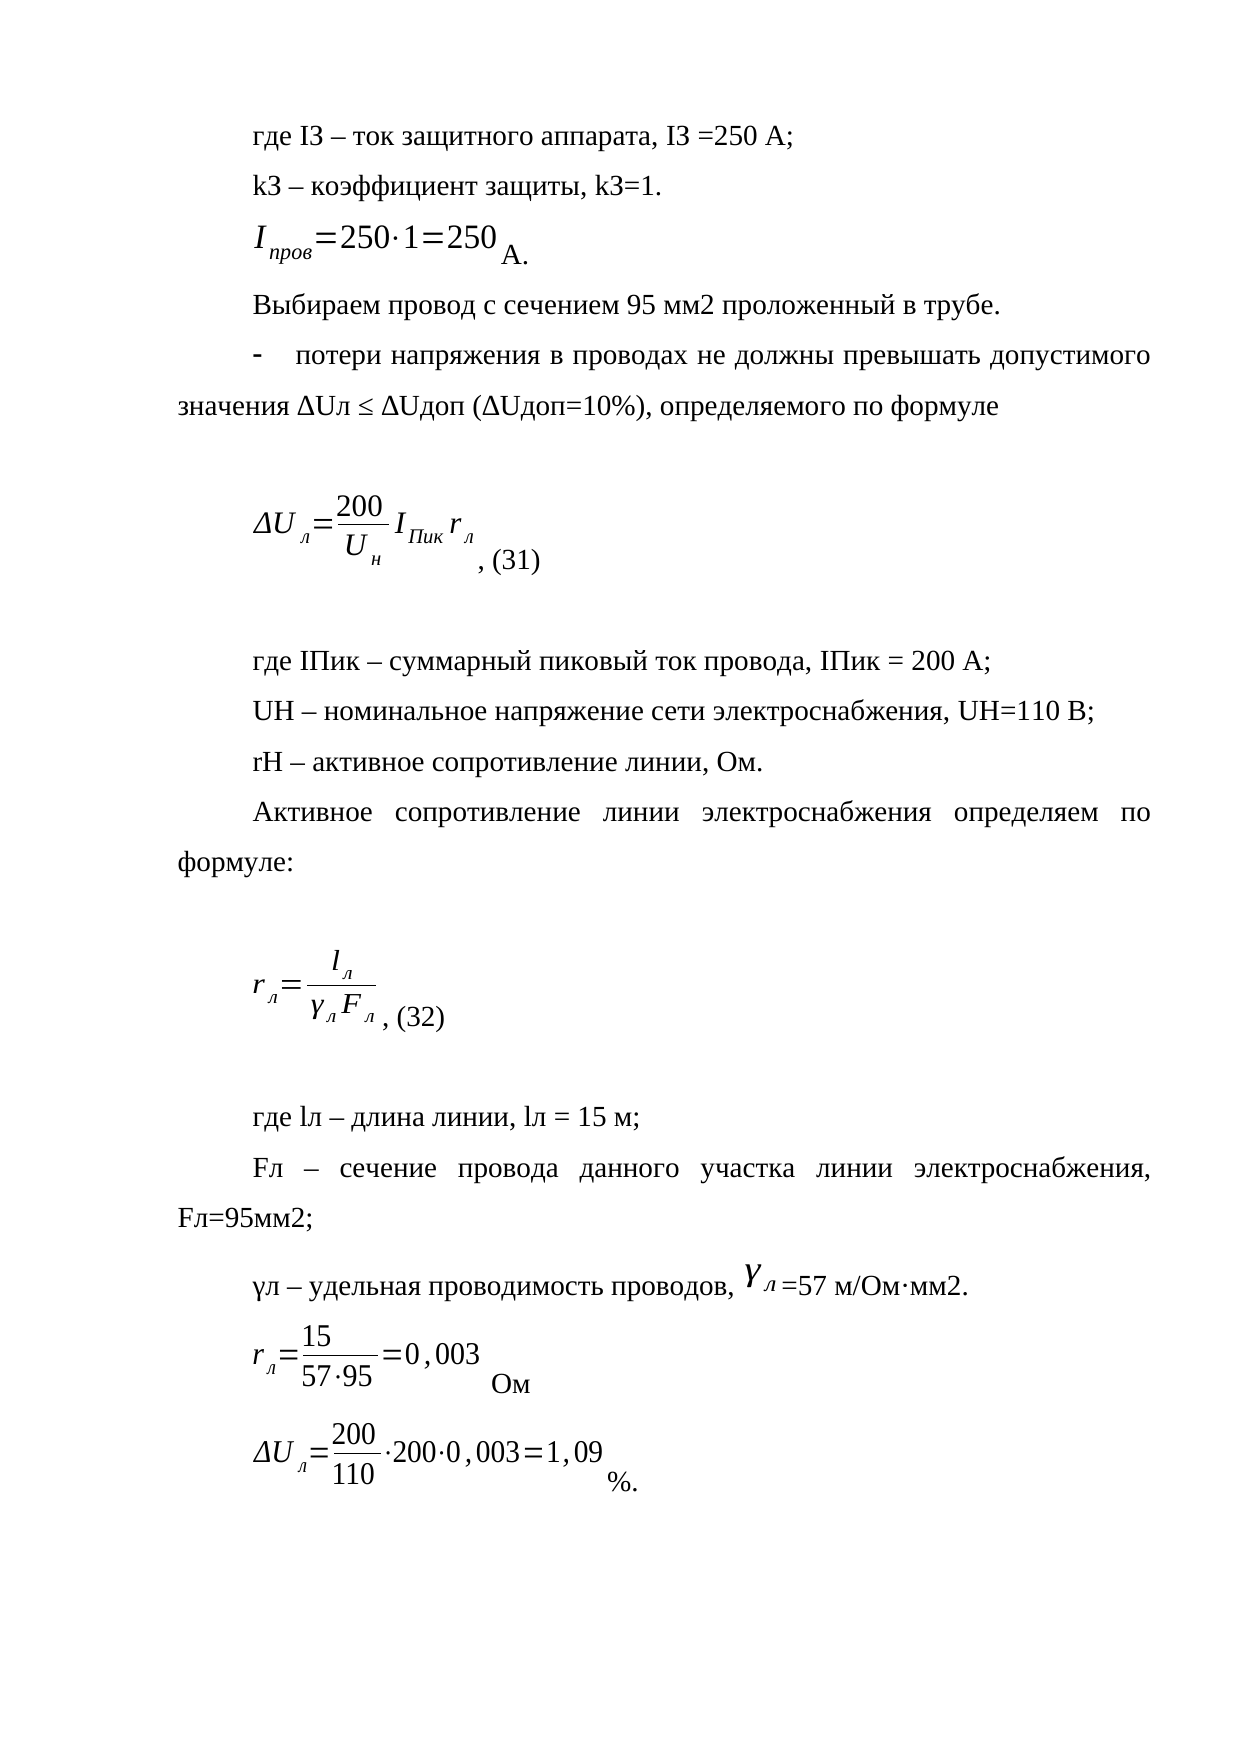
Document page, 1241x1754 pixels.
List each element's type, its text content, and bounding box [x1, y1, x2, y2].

text rН – активное сопротивление линии, Ом. [177, 744, 1152, 777]
text Ом [177, 1319, 1152, 1400]
text , (32) [177, 945, 1152, 1032]
text kЗ – коэффициент защиты, kЗ=1. [177, 168, 1152, 202]
text γл – удельная проводимость проводов, =57 м/Ом·мм2. [177, 1250, 1152, 1302]
text где IЗ – ток защитного аппарата, IЗ =250 А; [177, 118, 1152, 152]
text А. [177, 219, 1152, 270]
text где lл – длина линии, lл = ; [177, 1099, 1152, 1133]
text Выбираем провод с сечением 95 мм2 проложенный в трубе. [177, 287, 1152, 321]
text Активное сопротивление линии электроснабжения определяем по формуле: [177, 794, 1152, 878]
text Fл – сечение провода данного участка линии электроснабжения, Fл=95мм2; [177, 1150, 1152, 1234]
text где IПик – суммарный пиковый ток провода, IПик = 200 А; [177, 643, 1152, 677]
list потери напряжения в проводах не должны превышать допустимого значения ∆Uл ≤ ∆Uдоп (∆Uдоп=10%), определяемого по формуле [177, 337, 1152, 421]
text %. [177, 1417, 1152, 1498]
text , (31) [177, 488, 1152, 576]
text UН – номинальное напряжение сети электроснабжения, UН=110 В; [177, 693, 1152, 727]
